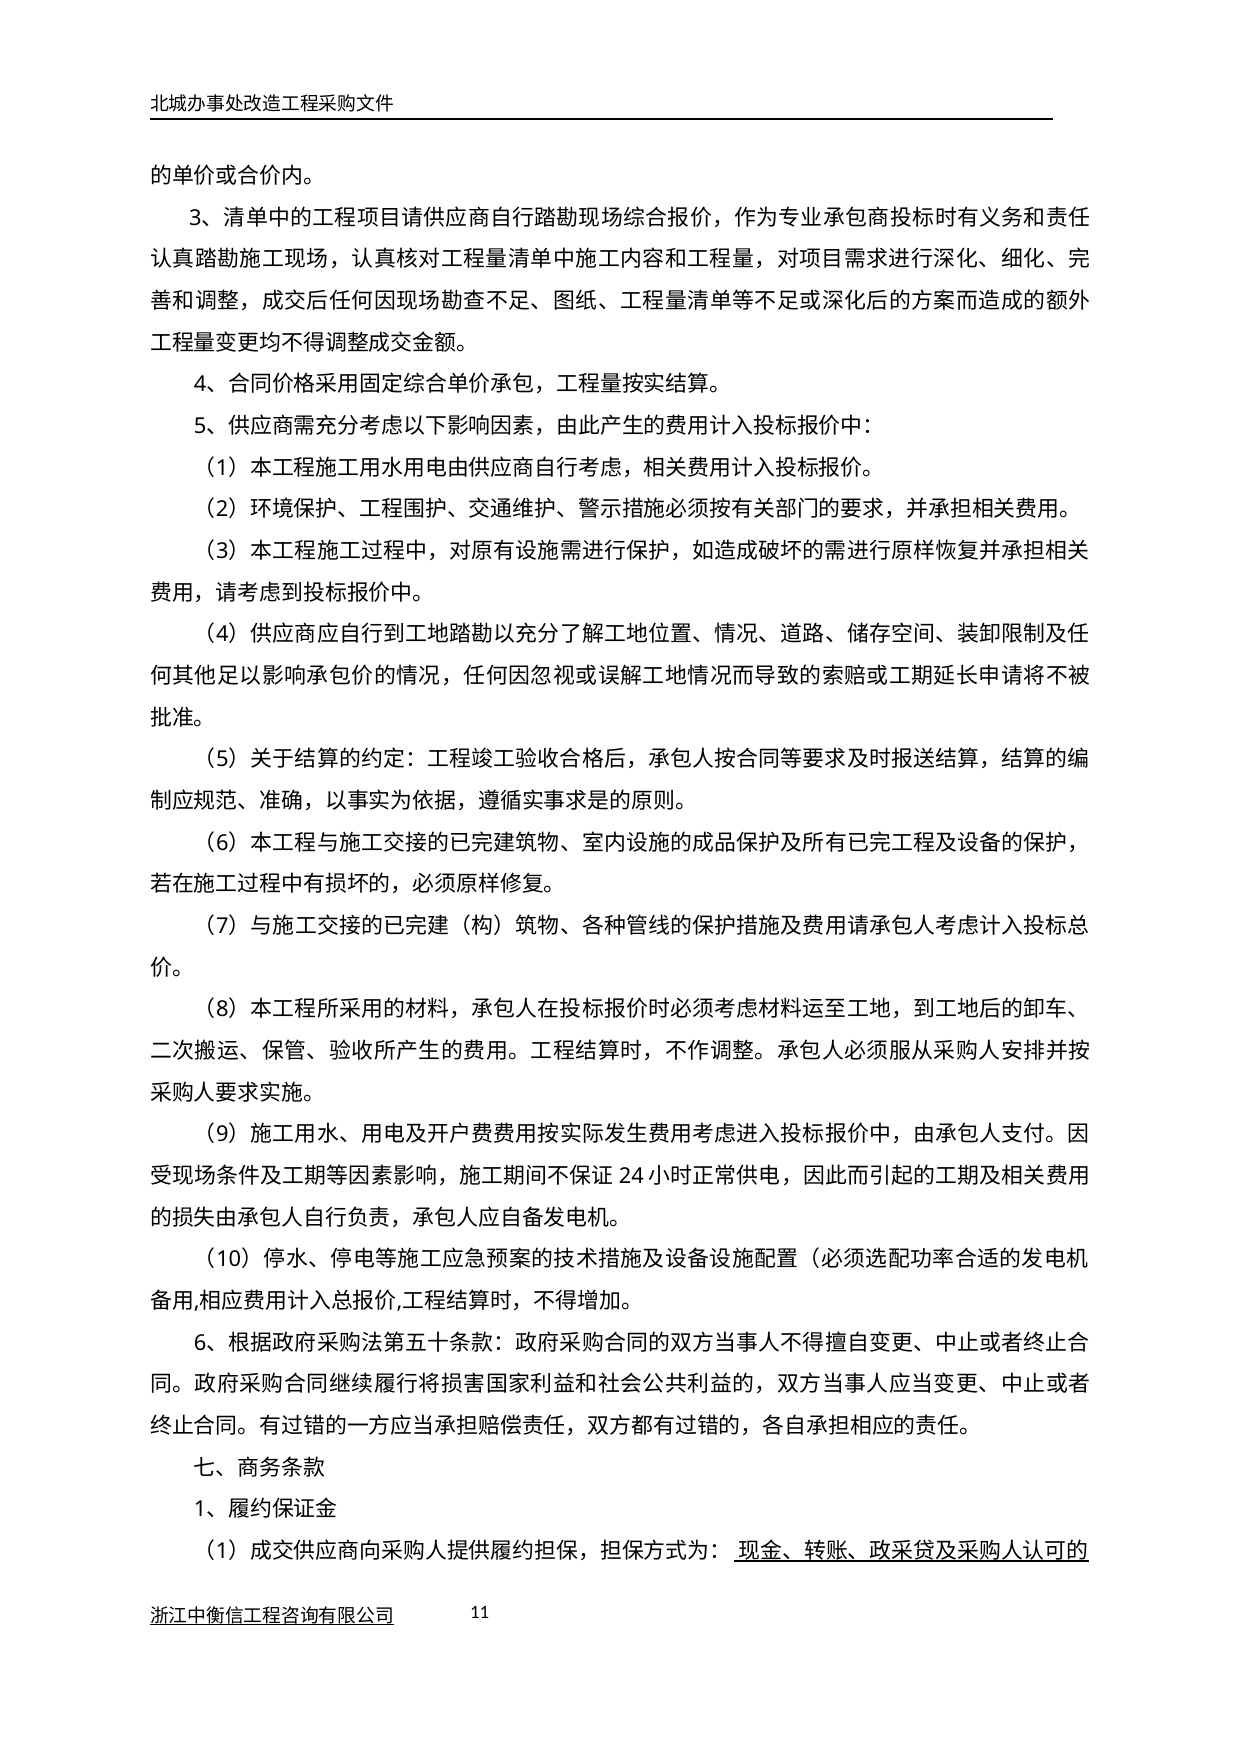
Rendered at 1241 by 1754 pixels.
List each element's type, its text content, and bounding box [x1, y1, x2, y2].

text （4）供应商应自行到工地踏勘以充分了解工地位置、情况、道路、储存空间、装卸限制及任何其他足以影响承包价的情况，任何因忽视或误解工地情况而导致的索赔或工期延长申请将不被批准。 [150, 608, 1090, 733]
text （5）关于结算的约定：工程竣工验收合格后，承包人按合同等要求及时报送结算，结算的编制应规范、准确，以事实为依据，遵循实事求是的原则。 [150, 733, 1090, 817]
text （2）环境保护、工程围护、交通维护、警示措施必须按有关部门的要求，并承担相关费用。 [150, 483, 1090, 525]
text 4、合同价格采用固定综合单价承包，工程量按实结算。 [150, 358, 1090, 400]
text 七、商务条款 [150, 1442, 1090, 1483]
text （10）停水、停电等施工应急预案的技术措施及设备设施配置（必须选配功率合适的发电机备用,相应费用计入总报价,工程结算时，不得增加。 [150, 1233, 1090, 1317]
text （9）施工用水、用电及开户费费用按实际发生费用考虑进入投标报价中，由承包人支付。因受现场条件及工期等因素影响，施工期间不保证24小时正常供电，因此而引起的工期及相关费用的损失由承包人自行负责，承包人应自备发电机。 [150, 1108, 1090, 1233]
text 1、履约保证金 [150, 1483, 1090, 1525]
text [150, 1525, 1090, 1567]
text （7）与施工交接的已完建（构）筑物、各种管线的保护措施及费用请承包人考虑计入投标总价。 [150, 900, 1090, 983]
text 5、供应商需充分考虑以下影响因素，由此产生的费用计入投标报价中： [150, 400, 1090, 442]
text （3）本工程施工过程中，对原有设施需进行保护，如造成破坏的需进行原样恢复并承担相关费用，请考虑到投标报价中。 [150, 525, 1090, 608]
text 6、根据政府采购法第五十条款：政府采购合同的双方当事人不得擅自变更、中止或者终止合同。政府采购合同继续履行将损害国家利益和社会公共利益的，双方当事人应当变更、中止或者终止合同。有过错的一方应当承担赔偿责任，双方都有过错的，各自承担相应的责任。 [150, 1317, 1090, 1442]
text 3、清单中的工程项目请供应商自行踏勘现场综合报价，作为专业承包商投标时有义务和责任认真踏勘施工现场，认真核对工程量清单中施工内容和工程量，对项目需求进行深化、细化、完善和调整，成交后任何因现场勘查不足、图纸、工程量清单等不足或深化后的方案而造成的额外工程量变更均不得调整成交金额。 [150, 192, 1090, 358]
text （8）本工程所采用的材料，承包人在投标报价时必须考虑材料运至工地，到工地后的卸车、二次搬运、保管、验收所产生的费用。工程结算时，不作调整。承包人必须服从采购人安排并按采购人要求实施。 [150, 983, 1090, 1108]
text （1）本工程施工用水用电由供应商自行考虑，相关费用计入投标报价。 [150, 442, 1090, 483]
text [150, 150, 1090, 192]
text （6）本工程与施工交接的已完建筑物、室内设施的成品保护及所有已完工程及设备的保护，若在施工过程中有损坏的，必须原样修复。 [150, 817, 1090, 900]
